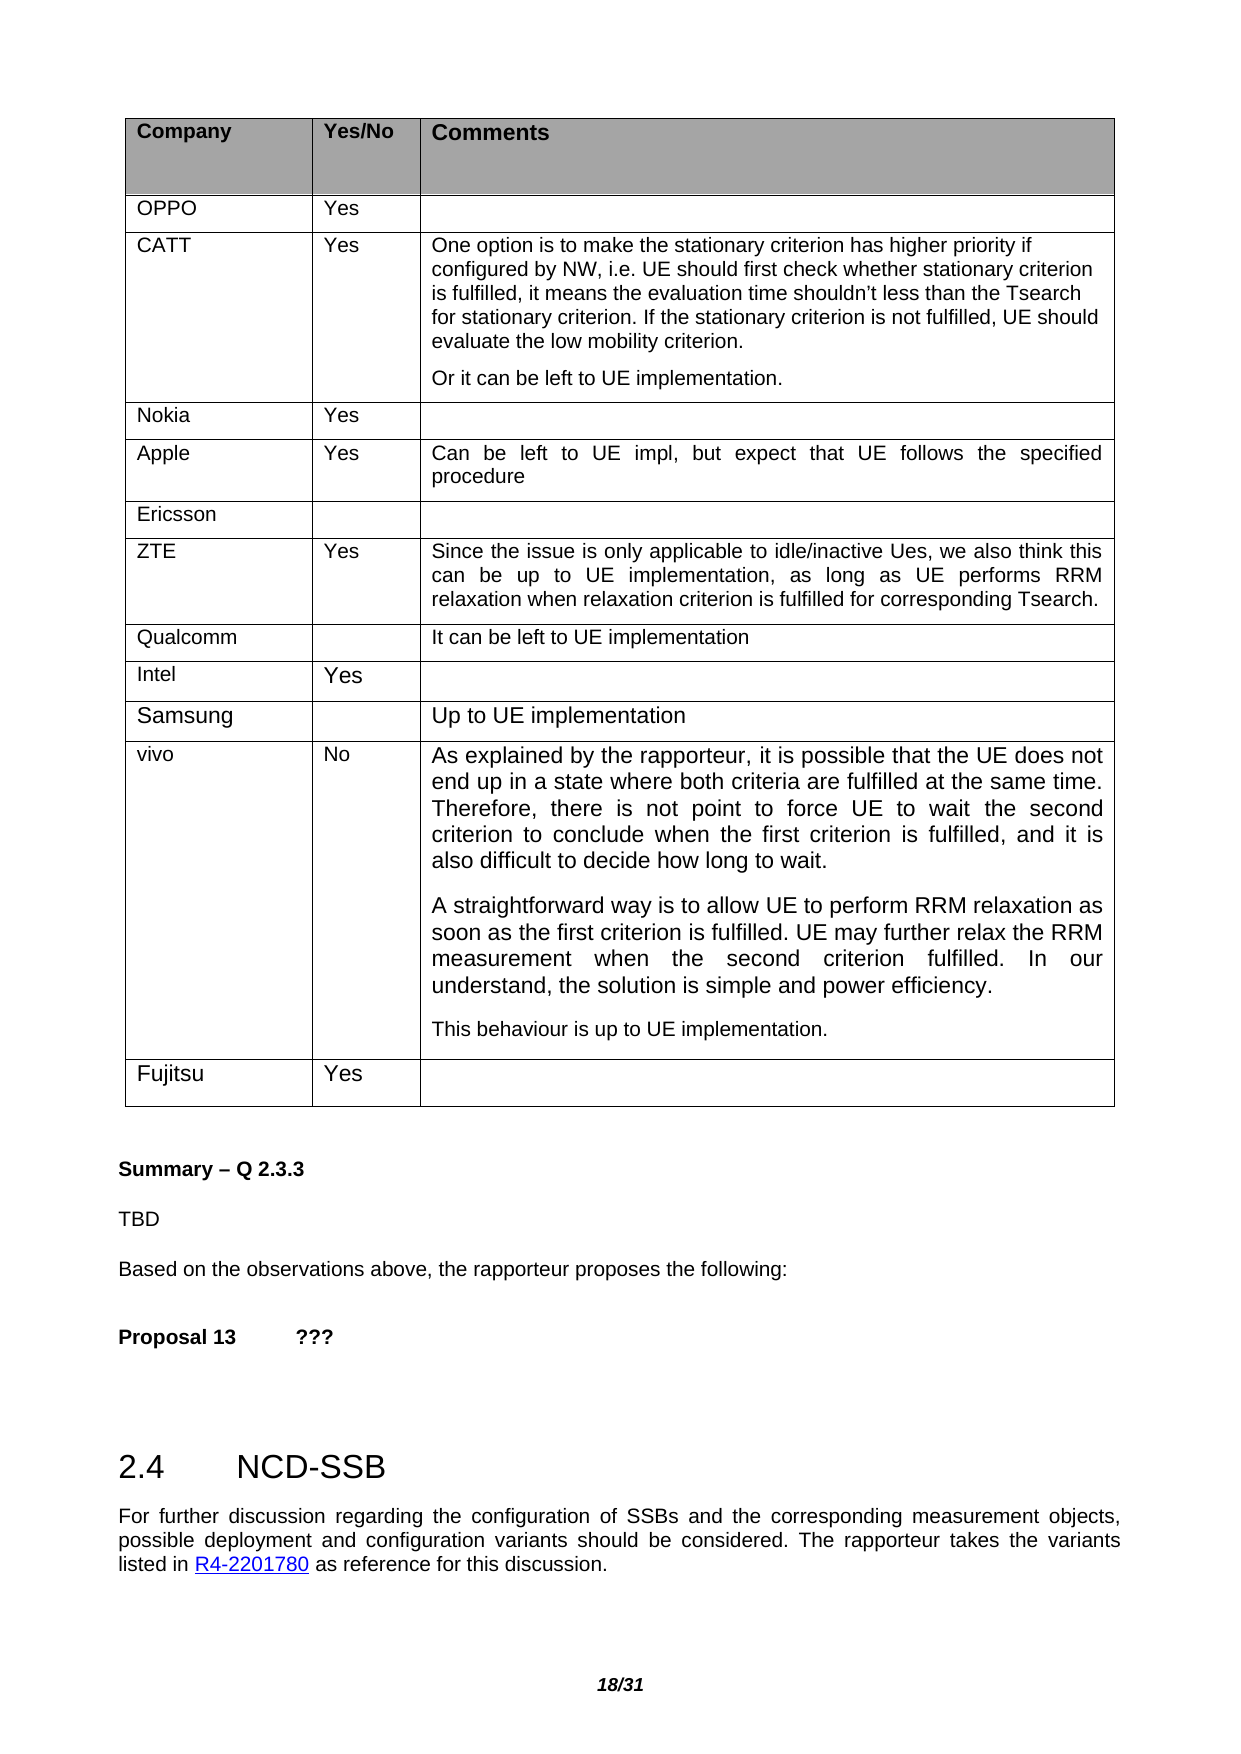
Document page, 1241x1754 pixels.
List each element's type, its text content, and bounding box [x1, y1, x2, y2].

table_cell [313, 502, 420, 538]
table_cell One option is to make the stationary criterion has higher priority if configured by NW, i.e. UE should first check whether stationary criterion is fulfilled, it means the evaluation time shouldn’t less than the Tsearch for stationary criterion. If the stationary criterion is not fulfilled, UE should evaluate the low mobility criterion. Or it can be left to UE implementation. [421, 233, 1114, 402]
table_header Yes/No [313, 119, 420, 194]
table_cell CATT [126, 233, 312, 402]
table_header Comments [421, 119, 1114, 194]
text Based on the observations above, the rapporteur proposes the following: [118, 1257, 1122, 1281]
table_cell It can be left to UE implementation [421, 625, 1114, 661]
text For further discussion regarding the configuration of SSBs and the corresponding measurement objects, possible deployment and configuration variants should be considered. The rapporteur takes the variants listed in R4-2201780 as reference for this discussion. [118, 1504, 1122, 1576]
table_cell Apple [126, 440, 312, 501]
table_cell No [313, 742, 420, 1059]
table_cell Yes [313, 1060, 420, 1106]
table_cell Yes [313, 662, 420, 701]
table_cell Ericsson [126, 502, 312, 538]
table_cell Fujitsu [126, 1060, 312, 1106]
table_cell Since the issue is only applicable to idle/inactive Ues, we also think this can be up to UE implementation, as long as UE performs RRM relaxation when relaxation criterion is fulfilled for corresponding Tsearch. [421, 539, 1114, 624]
text ??? [118, 1325, 1122, 1349]
table_cell As explained by the rapporteur, it is possible that the UE does not end up in a state where both criteria are fulfilled at the same time. Therefore, there is not point to force UE to wait the second criterion to conclude when the first criterion is fulfilled, and it is also difficult to decide how long to wait. A straightforward way is to allow UE to perform RRM relaxation as soon as the first criterion is fulfilled. UE may further relax the RRM measurement when the second criterion fulfilled. In our understand, the solution is simple and power efficiency. This behaviour is up to UE implementation. [421, 742, 1114, 1059]
table_cell Up to UE implementation [421, 702, 1114, 741]
table_cell [421, 1060, 1114, 1106]
table_cell [421, 502, 1114, 538]
table_cell [421, 403, 1114, 439]
table_cell [313, 625, 420, 661]
table_cell vivo [126, 742, 312, 1059]
table_cell ZTE [126, 539, 312, 624]
text TBD [118, 1207, 1122, 1231]
table_cell Yes [313, 233, 420, 402]
table_cell [421, 196, 1114, 232]
table_cell OPPO [126, 196, 312, 232]
table_cell Yes [313, 440, 420, 501]
table_cell [421, 662, 1114, 701]
table_cell Nokia [126, 403, 312, 439]
subtitle 2.4 NCD-SSB [118, 1447, 1122, 1485]
table_cell Yes [313, 196, 420, 232]
text Summary – Q 2.3.3 [118, 1157, 1122, 1181]
table_cell Yes [313, 403, 420, 439]
table_cell Samsung [126, 702, 312, 741]
table_cell Can be left to UE impl, but expect that UE follows the specified procedure [421, 440, 1114, 501]
table_cell Yes [313, 539, 420, 624]
table_header Company [126, 119, 312, 194]
table_cell Qualcomm [126, 625, 312, 661]
table_cell Intel [126, 662, 312, 701]
table_cell [313, 702, 420, 741]
